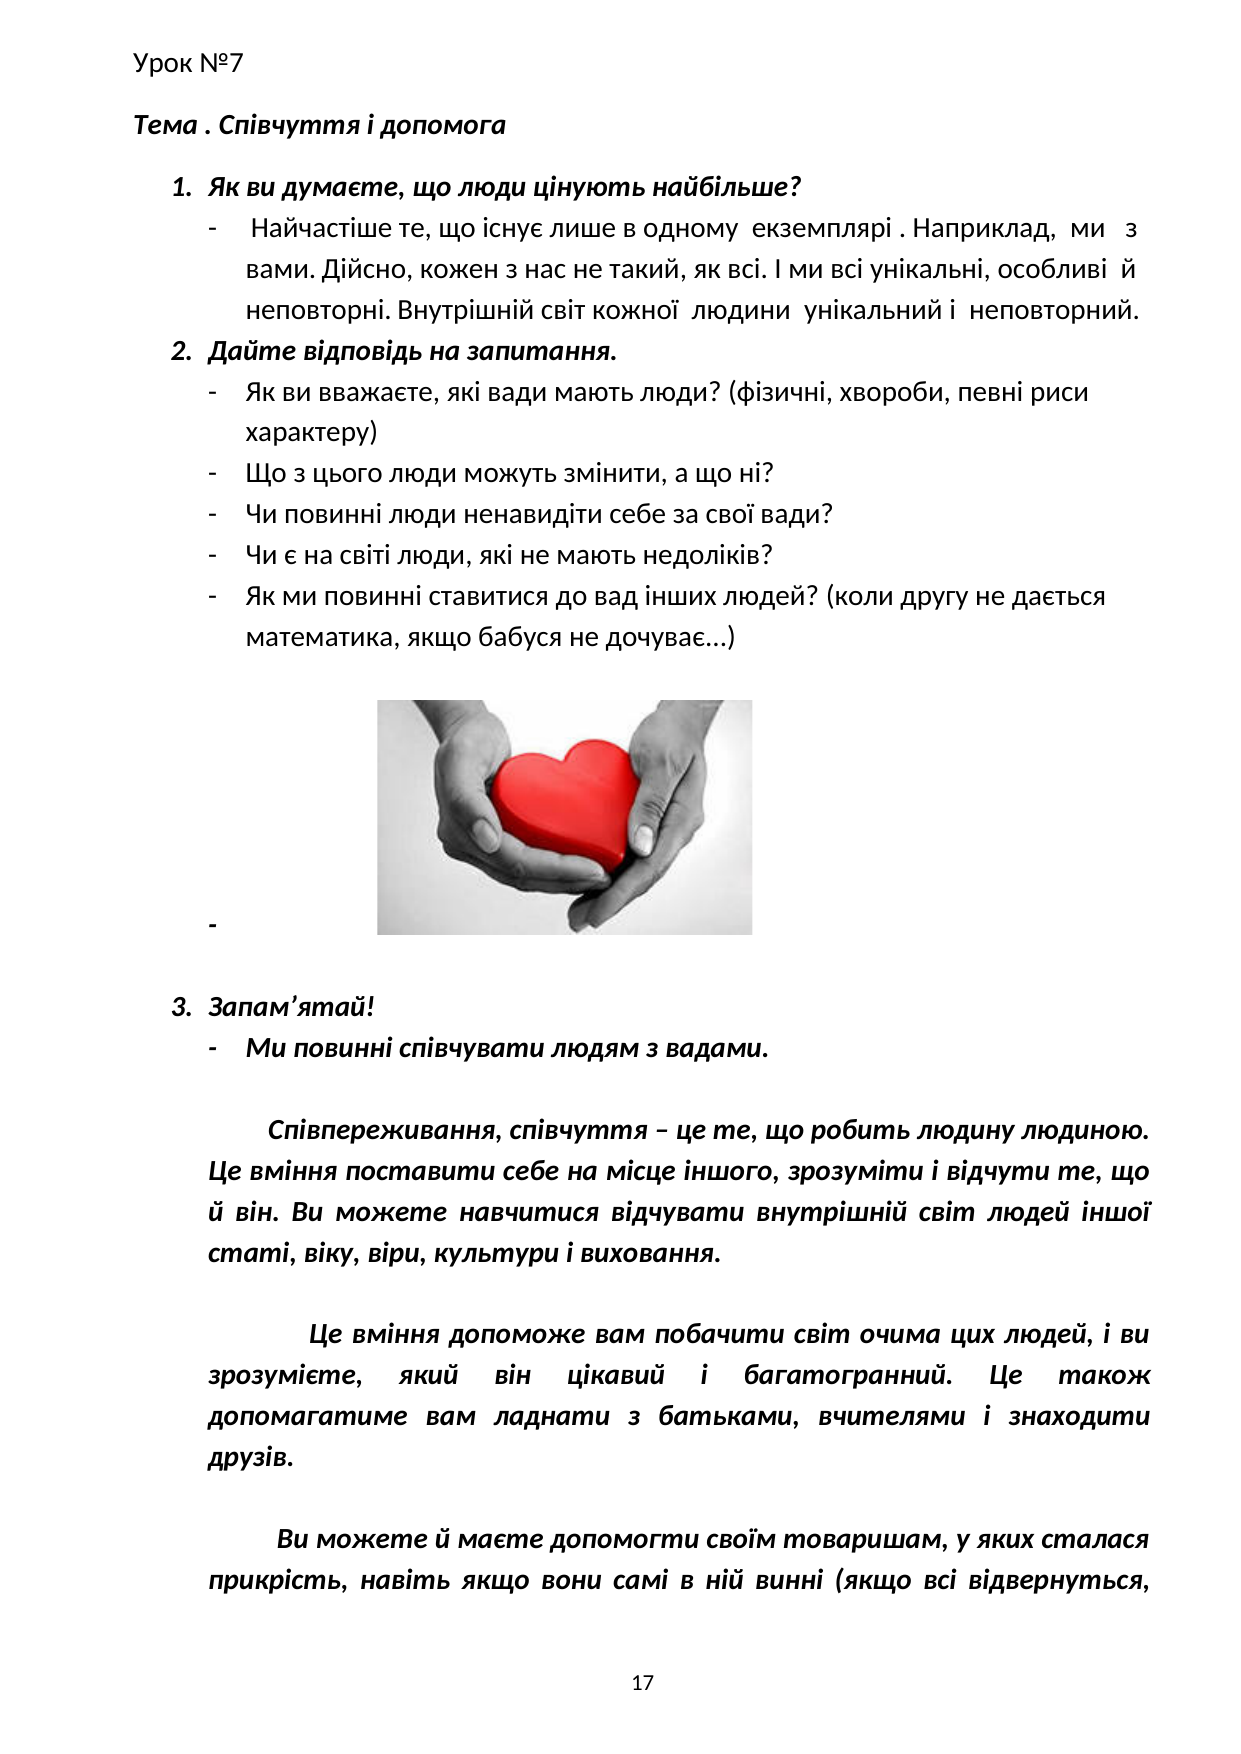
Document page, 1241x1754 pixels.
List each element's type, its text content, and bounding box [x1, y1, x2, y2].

list Це вміння допоможе вам побачити світ очима цих людей, і ви зрозумієте, який він цікавий і багатогранний. Це також допомагатиме вам ладнати з батьками, вчителями і знаходити друзів. [208, 1316, 1152, 1474]
list Співпереживання, співчуття – це те, що робить людину людиною. Це вміння поставити себе на місце іншого, зрозуміти і відчути те, що й він. Ви можете навчитися відчувати внутрішній світ людей іншої статі, віку, віри, культури і виховання. [208, 1111, 1152, 1269]
list Що з цього люди можуть змінити, а що ні? [208, 454, 1152, 490]
list Чи повинні люди ненавидіти себе за свої вади? [208, 495, 1152, 531]
text Урок №7 [133, 44, 1152, 80]
text Тема . Співчуття і допомога [133, 106, 1152, 142]
list Як ви думаєте, що люди цінують найбільше? [170, 168, 1152, 203]
list Дайте відповідь на запитання. [170, 332, 1152, 367]
list Найчастіше те, що існує лише в одному екземплярі . Наприклад, ми з вами. Дійсно, кожен з нас не такий, як всі. І ми всі унікальні, особливі й неповторні. Внутрішній світ кожної людини унікальний і неповторний. [208, 209, 1152, 326]
list Ми повинні співчувати людям з вадами. [208, 1029, 1152, 1064]
list Запам’ятай! [170, 988, 1152, 1024]
picture [377, 700, 753, 935]
list Як ви вважаєте, які вади мають люди? (фізичні, хвороби, певні риси характеру) [208, 373, 1152, 449]
list Чи є на світі люди, які не мають недоліків? [208, 536, 1152, 572]
list Як ми повинні ставитися до вад інших людей? (коли другу не дається математика, якщо бабуся не дочуває...) [208, 577, 1152, 654]
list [208, 1520, 1152, 1597]
